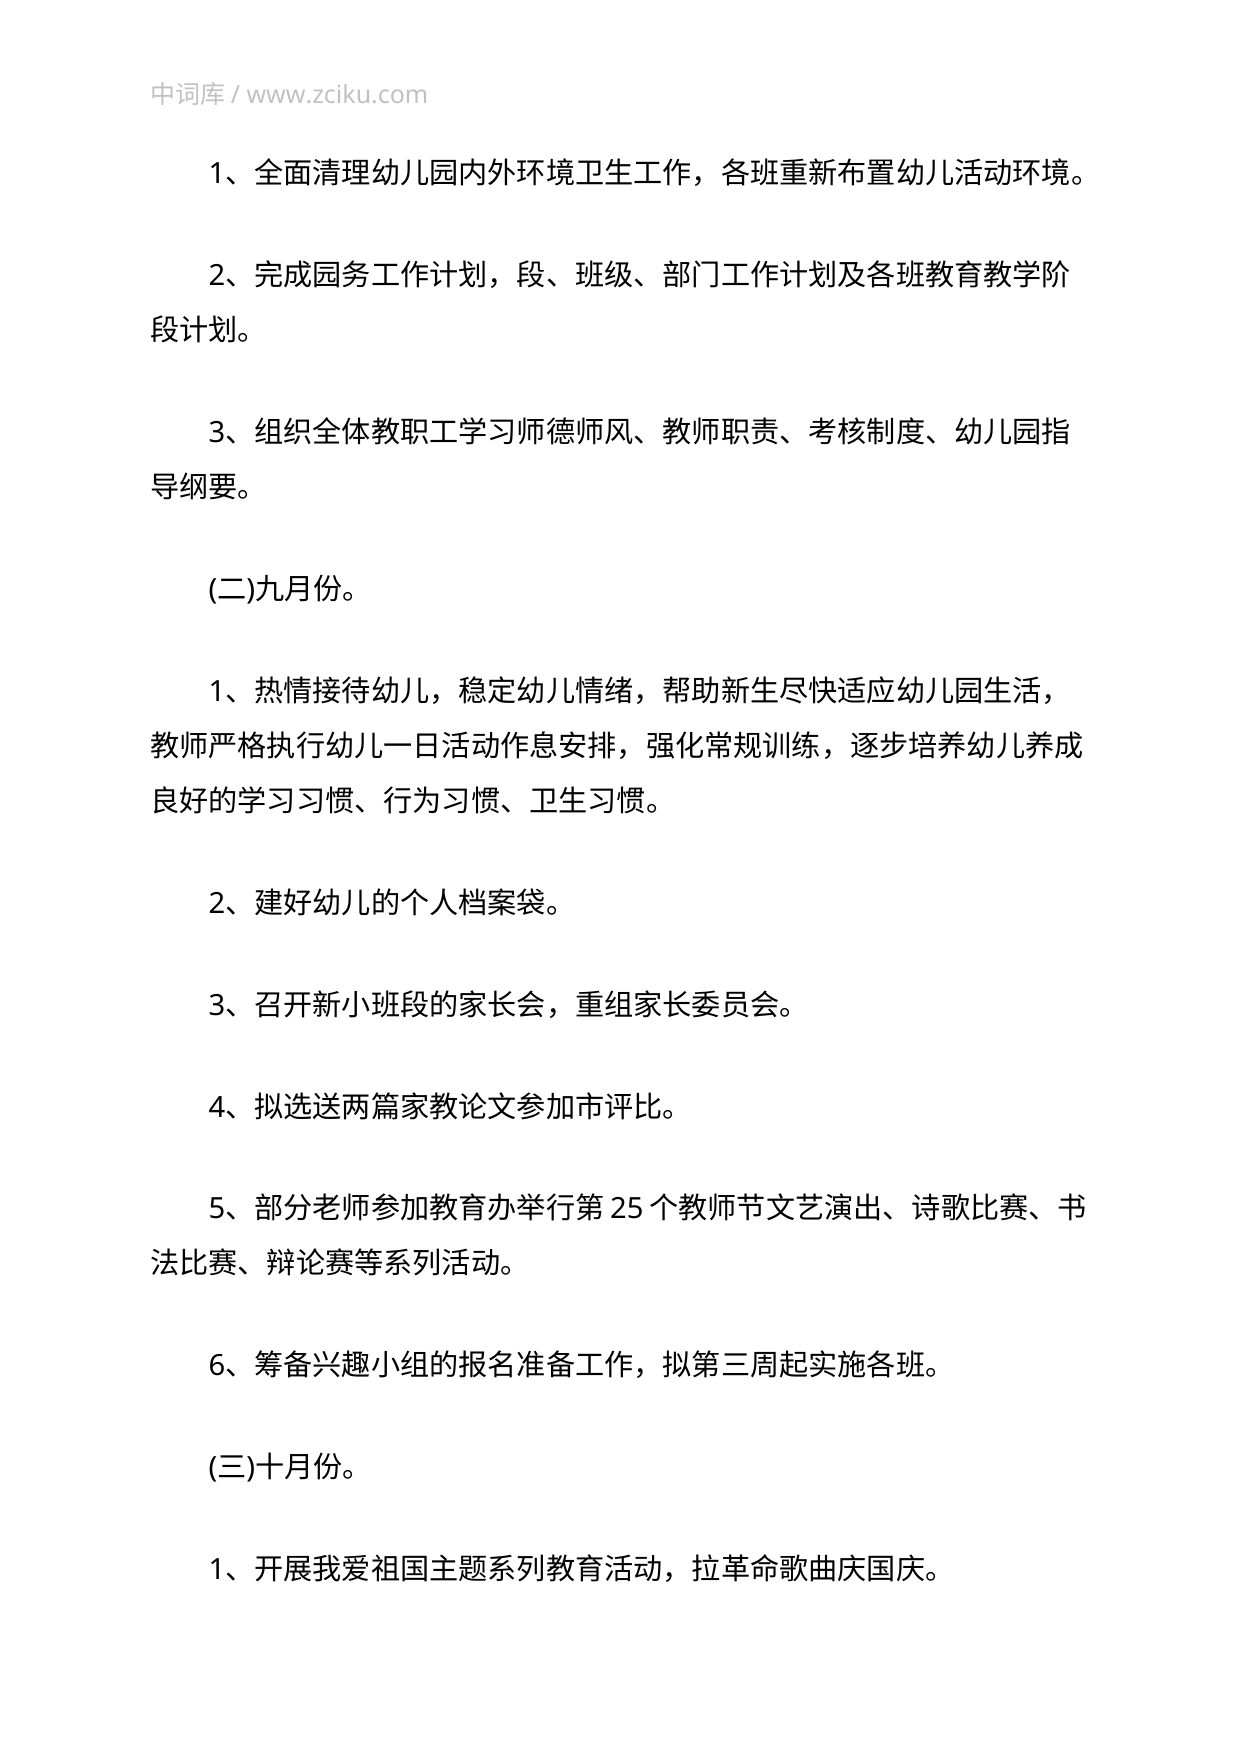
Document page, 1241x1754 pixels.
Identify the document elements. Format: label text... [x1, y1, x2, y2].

text 1、全面清理幼儿园内外环境卫生工作，各班重新布置幼儿活动环境。 [150, 150, 1090, 192]
text 4、拟选送两篇家教论文参加市评比。 [150, 1083, 1090, 1126]
text 1、开展我爱祖国主题系列教育活动，拉革命歌曲庆国庆。 [150, 1546, 1090, 1588]
text (三)十月份。 [150, 1444, 1090, 1486]
text 6、筹备兴趣小组的报名准备工作，拟第三周起实施各班。 [150, 1342, 1090, 1384]
text 3、组织全体教职工学习师德师风、教师职责、考核制度、幼儿园指导纲要。 [150, 409, 1090, 506]
text 2、建好幼儿的个人档案袋。 [150, 879, 1090, 922]
text 2、完成园务工作计划，段、班级、部门工作计划及各班教育教学阶段计划。 [150, 252, 1090, 349]
text (二)九月份。 [150, 566, 1090, 608]
text 1、热情接待幼儿，稳定幼儿情绪，帮助新生尽快适应幼儿园生活，教师严格执行幼儿一日活动作息安排，强化常规训练，逐步培养幼儿养成良好的学习习惯、行为习惯、卫生习惯。 [150, 667, 1090, 820]
text 3、召开新小班段的家长会，重组家长委员会。 [150, 981, 1090, 1023]
text 5、部分老师参加教育办举行第25个教师节文艺演出、诗歌比赛、书法比赛、辩论赛等系列活动。 [150, 1185, 1090, 1282]
